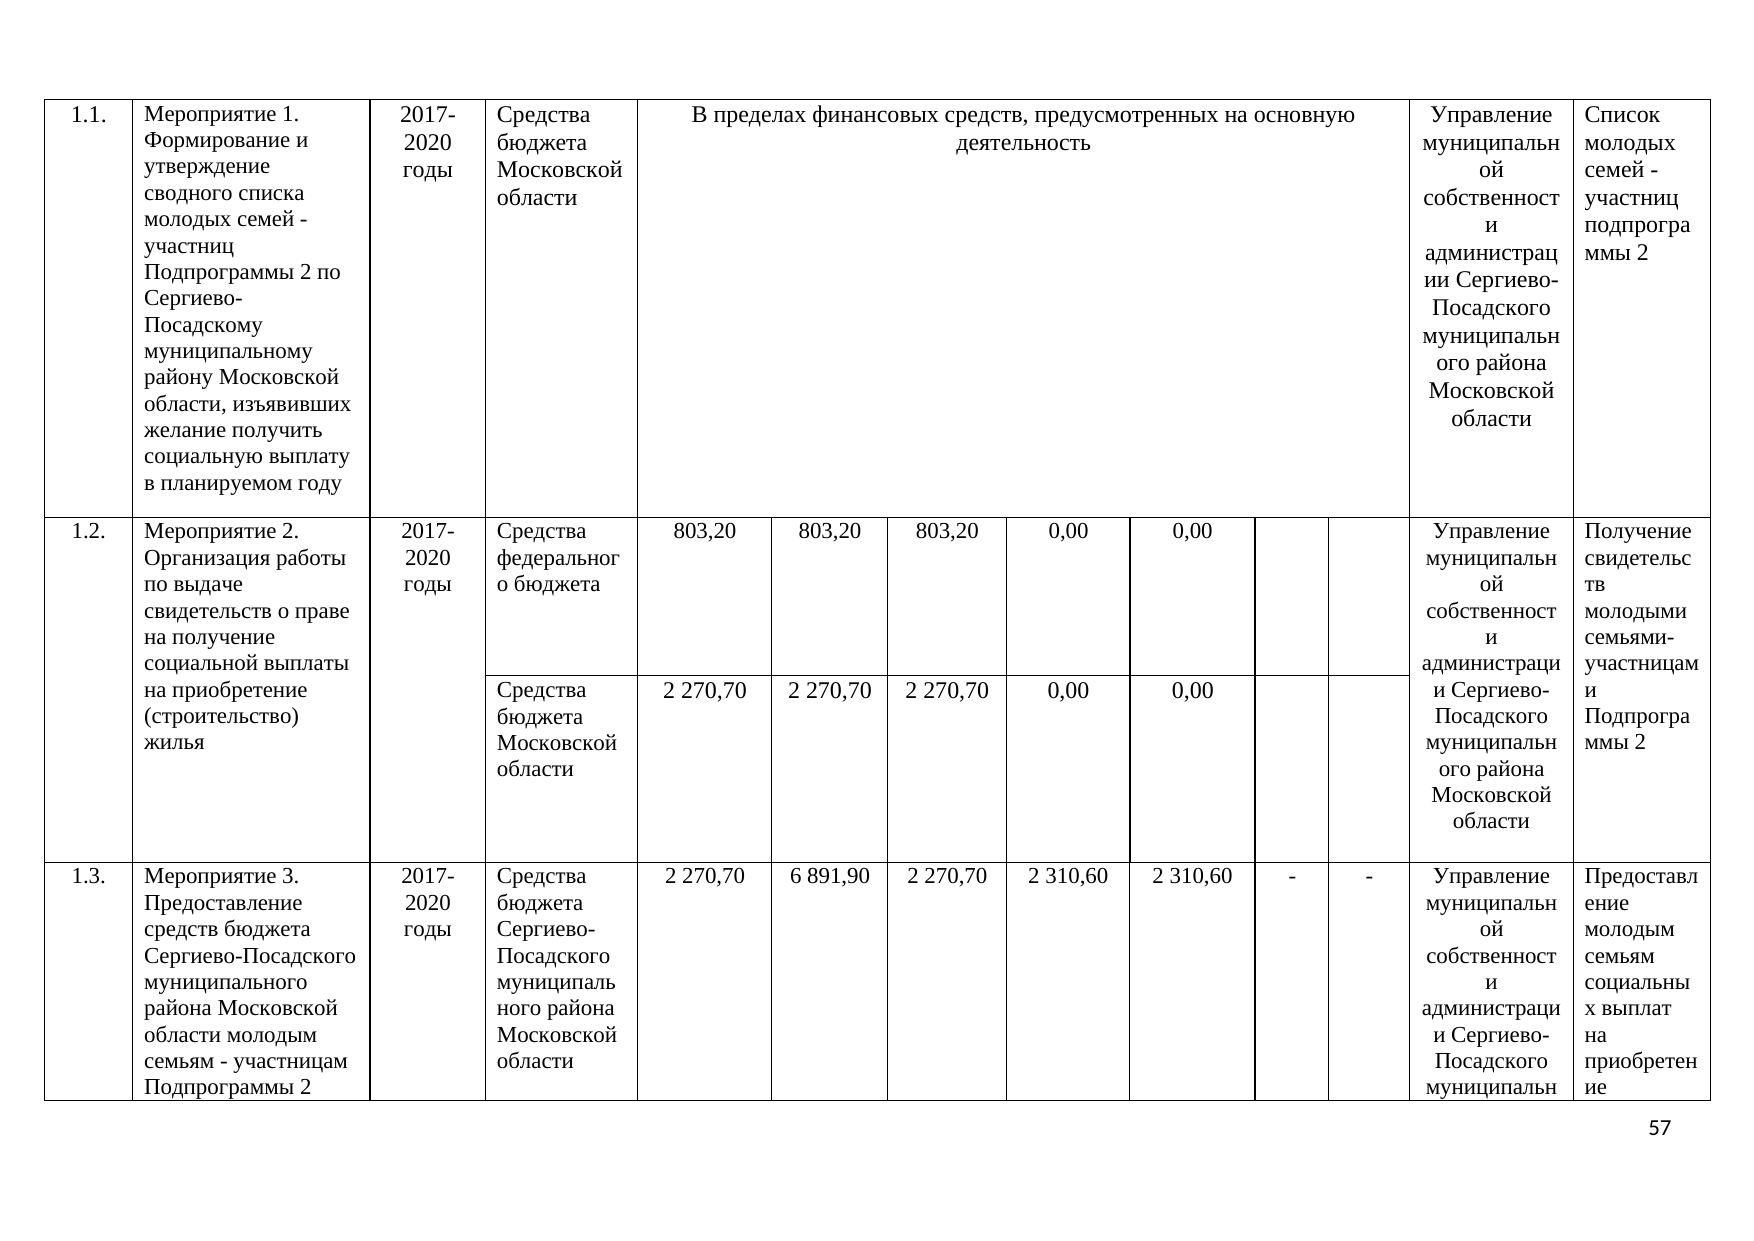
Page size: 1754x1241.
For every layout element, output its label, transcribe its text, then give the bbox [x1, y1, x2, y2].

table_cell - [1256, 863, 1328, 1100]
table_cell 0,00 [1007, 676, 1129, 862]
table_cell Средства федерального бюджета [486, 518, 637, 675]
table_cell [1410, 100, 1573, 517]
table_cell 2 270,70 [772, 676, 887, 862]
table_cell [486, 863, 637, 1100]
table_cell В пределах финансовых средств, предусмотренных на основную деятельность [638, 100, 1409, 517]
table_cell Предоставление молодым семьям социальных выплат на приобретение жилого помещения или строительство индивидуального жилого дома [1574, 863, 1710, 1100]
table_cell 803,20 [638, 518, 771, 675]
table_cell 6 891,90 [772, 863, 887, 1100]
table_cell 2 270,70 [888, 676, 1006, 862]
table_cell 2017-2020 годы [371, 100, 485, 517]
table_cell [1329, 518, 1409, 675]
table_cell - [1329, 863, 1409, 1100]
table_cell Управление муниципальной собственности администрации Сергиево-Посадского муниципального района Московской области [1410, 518, 1573, 862]
table_cell Список молодых семей - участниц подпрограммы 2 [1574, 100, 1710, 517]
table_cell 2 270,70 [638, 863, 771, 1100]
table_cell Средства бюджета Московской области [486, 676, 637, 862]
table_cell 1.3. [45, 863, 132, 1100]
table_cell Получение свидетельств молодыми семьями-участницами Подпрограммы 2 [1574, 518, 1710, 862]
table_cell 2017-2020 годы [371, 518, 485, 862]
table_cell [1410, 863, 1573, 1100]
table_cell Средства бюджета Московской области [486, 100, 637, 517]
table_cell 0,00 [1007, 518, 1129, 675]
table_cell 0,00 [1131, 518, 1254, 675]
table_cell 2 270,70 [888, 863, 1006, 1100]
table_cell 803,20 [888, 518, 1006, 675]
table_cell 2 270,70 [638, 676, 771, 862]
table_cell [1256, 518, 1328, 675]
table_cell Мероприятие 2. Организация работы по выдаче свидетельств о праве на получение социальной выплаты на приобретение (строительство) жилья [133, 518, 369, 862]
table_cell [133, 863, 369, 1100]
table_cell Мероприятие 1. Формирование и утверждение сводного списка молодых семей - участниц Подпрограммы 2 по Сергиево-Посадскому муниципальному району Московской области, изъявивших желание получить социальную выплату в планируемом году [133, 100, 369, 517]
table_cell 2 310,60 [1130, 863, 1254, 1100]
table_cell 1.1. [45, 100, 132, 517]
table_cell 2017-2020 годы [371, 863, 485, 1100]
table_cell 2 310,60 [1007, 863, 1129, 1100]
table_cell [1256, 676, 1328, 862]
table_cell 803,20 [772, 518, 887, 675]
table_cell 1.2. [45, 518, 132, 862]
table_cell [1329, 676, 1409, 862]
table_cell 0,00 [1131, 676, 1254, 862]
